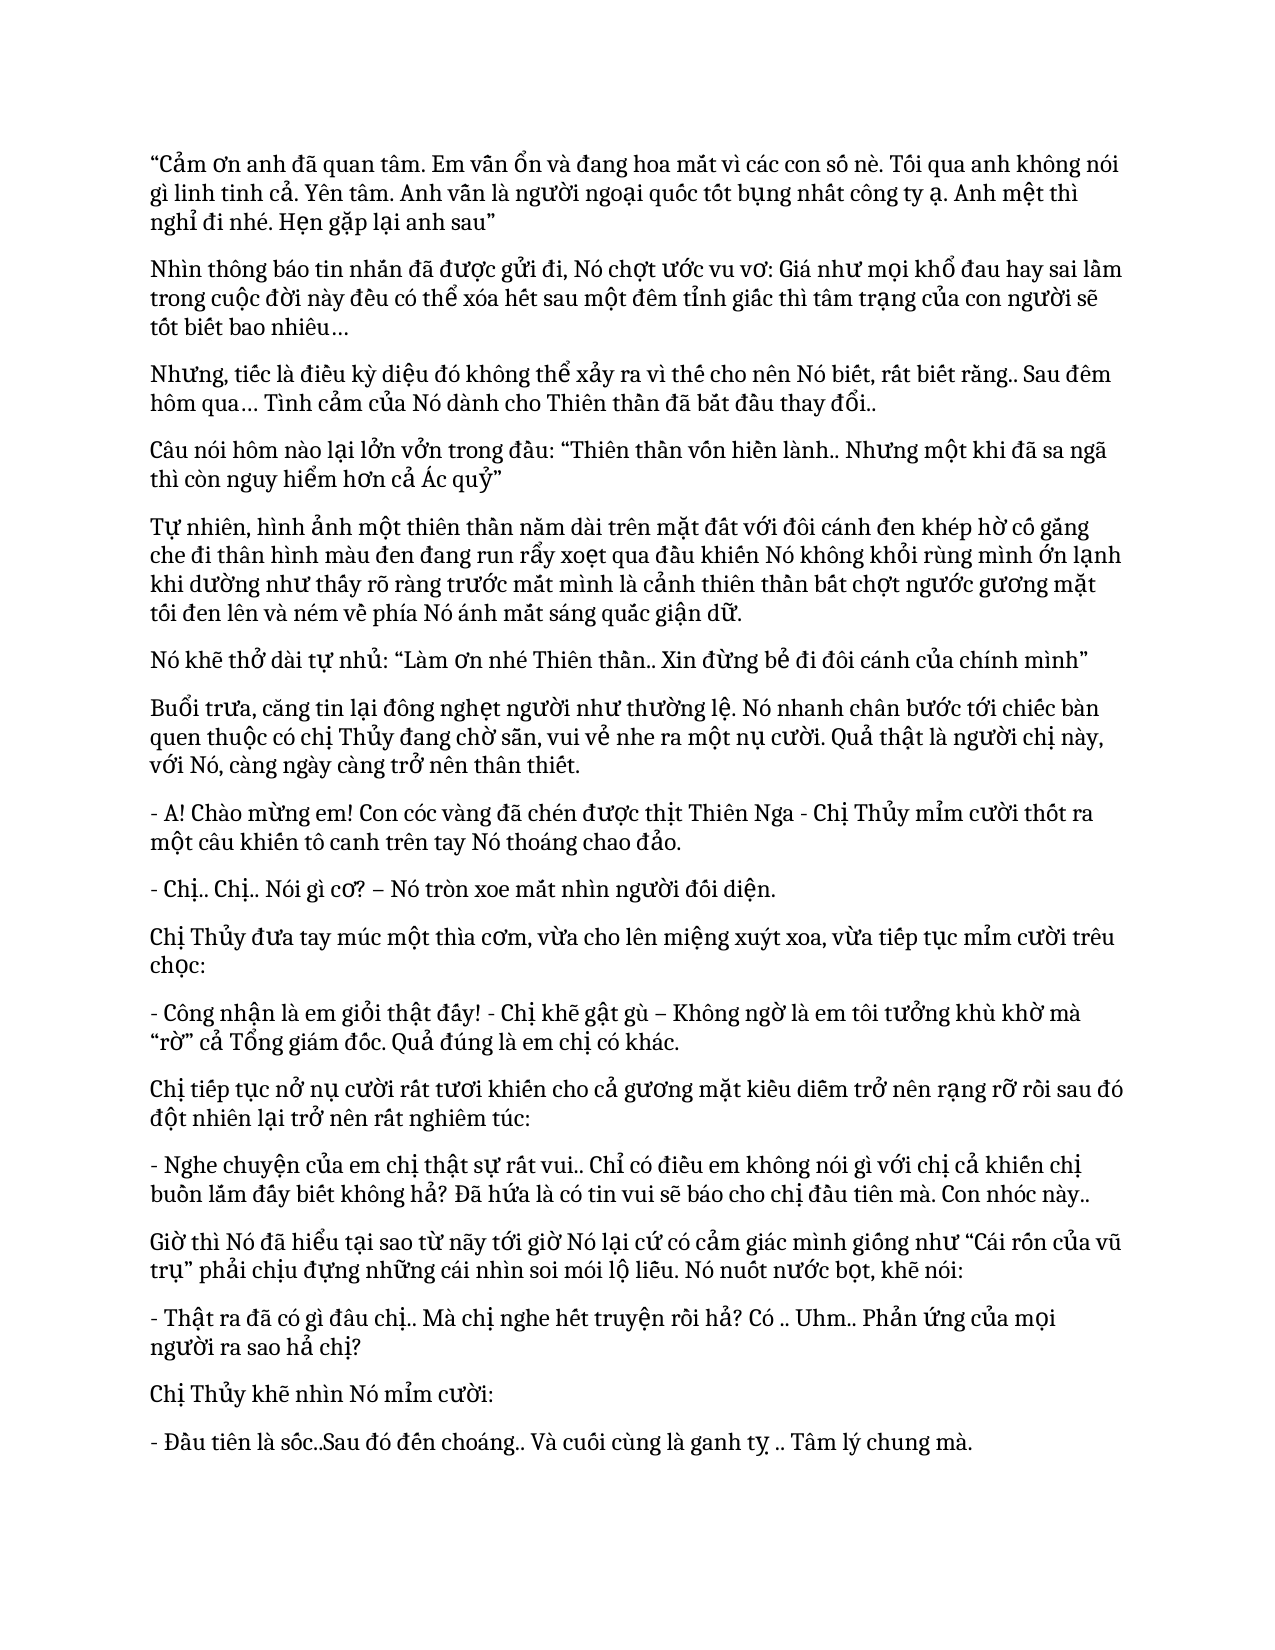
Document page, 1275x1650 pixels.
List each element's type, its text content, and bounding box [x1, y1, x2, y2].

text Nhưng, tiếc là điều kỳ diệu đó không thể xảy ra vì thế cho nên Nó biết, rất biết rằng.. Sau đêm hôm qua… Tình cảm của Nó dành cho Thiên thần đã bắt đầu thay đổi.. [150, 360, 1125, 417]
text Nhìn thông báo tin nhắn đã được gửi đi, Nó chợt ước vu vơ: Giá như mọi khổ đau hay sai lầm trong cuộc đời này đều có thể xóa hết sau một đêm tỉnh giấc thì tâm trạng của con người sẽ tốt biết bao nhiêu… [150, 255, 1125, 341]
text - A! Chào mừng em! Con cóc vàng đã chén được thịt Thiên Nga - Chị Thủy mỉm cười thốt ra một câu khiến tô canh trên tay Nó thoáng chao đảo. [150, 799, 1125, 856]
text Chị Thủy đưa tay múc một thìa cơm, vừa cho lên miệng xuýt xoa, vừa tiếp tục mỉm cười trêu chọc: [150, 922, 1125, 980]
text - Nghe chuyện của em chị thật sự rất vui.. Chỉ có điều em không nói gì với chị cả khiến chị buồn lắm đấy biết không hả? Đã hứa là có tin vui sẽ báo cho chị đầu tiên mà. Con nhóc này.. [150, 1151, 1125, 1209]
text Chị tiếp tục nở nụ cười rất tươi khiến cho cả gương mặt kiều diễm trở nên rạng rỡ rồi sau đó đột nhiên lại trở nên rất nghiêm túc: [150, 1075, 1125, 1132]
text - Công nhận là em giỏi thật đấy! - Chị khẽ gật gù – Không ngờ là em tôi tưởng khù khờ mà “rờ” cả Tổng giám đốc. Quả đúng là em chị có khác. [150, 999, 1125, 1056]
text Nó khẽ thở dài tự nhủ: “Làm ơn nhé Thiên thần.. Xin đừng bẻ đi đôi cánh của chính mình” [150, 646, 1125, 675]
text - Thật ra đã có gì đâu chị.. Mà chị nghe hết truyện rồi hả? Có .. Uhm.. Phản ứng của mọi người ra sao hả chị? [150, 1304, 1125, 1361]
text Giờ thì Nó đã hiểu tại sao từ nãy tới giờ Nó lại cứ có cảm giác mình giống như “Cái rốn của vũ trụ” phải chịu đựng những cái nhìn soi mói lộ liễu. Nó nuốt nước bọt, khẽ nói: [150, 1227, 1125, 1285]
text - Đầu tiên là sốc..Sau đó đến choáng.. Và cuối cùng là ganh tỵ .. Tâm lý chung mà. [150, 1427, 1125, 1456]
text Tự nhiên, hình ảnh một thiên thần nằm dài trên mặt đất với đôi cánh đen khép hờ cố gắng che đi thân hình màu đen đang run rẩy xoẹt qua đầu khiến Nó không khỏi rùng mình ớn lạnh khi dường như thấy rõ ràng trước mắt mình là cảnh thiên thần bất chợt ngước gương mặt tối đen lên và ném về phía Nó ánh mắt sáng quắc giận dữ. [150, 512, 1125, 627]
text Câu nói hôm nào lại lởn vởn trong đầu: “Thiên thần vốn hiền lành.. Nhưng một khi đã sa ngã thì còn nguy hiểm hơn cả Ác quỷ” [150, 436, 1125, 494]
text Chị Thủy khẽ nhìn Nó mỉm cười: [150, 1380, 1125, 1409]
text “Cảm ơn anh đã quan tâm. Em vẫn ổn và đang hoa mắt vì các con số nè. Tối qua anh không nói gì linh tinh cả. Yên tâm. Anh vẫn là người ngoại quốc tốt bụng nhất công ty ạ. Anh mệt thì nghỉ đi nhé. Hẹn gặp lại anh sau” [150, 150, 1125, 236]
text - Chị.. Chị.. Nói gì cơ? – Nó tròn xoe mắt nhìn người đối diện. [150, 875, 1125, 904]
text Buổi trưa, căng tin lại đông nghẹt người như thường lệ. Nó nhanh chân bước tới chiếc bàn quen thuộc có chị Thủy đang chờ sẵn, vui vẻ nhe ra một nụ cười. Quả thật là người chị này, với Nó, càng ngày càng trở nên thân thiết. [150, 694, 1125, 780]
